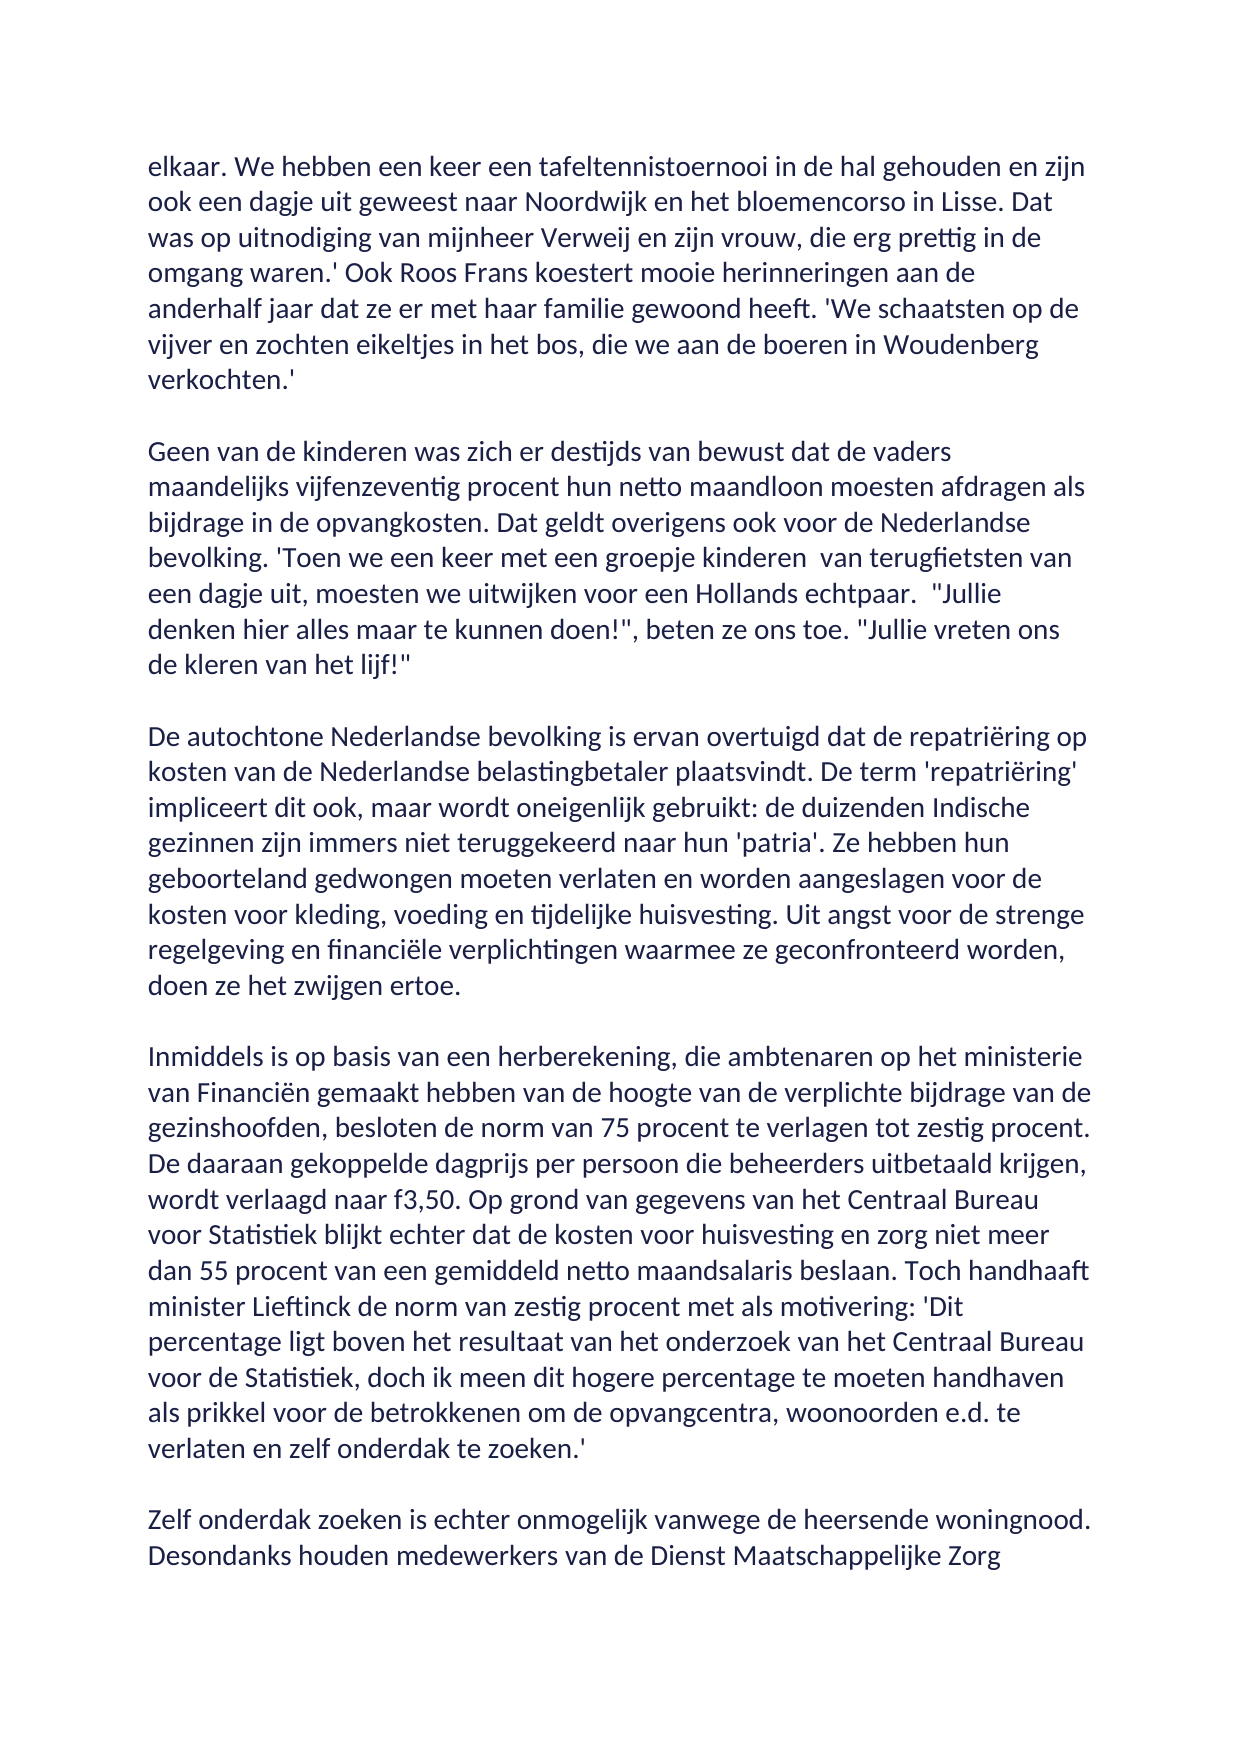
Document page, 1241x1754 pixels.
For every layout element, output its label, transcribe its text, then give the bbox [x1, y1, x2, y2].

text Inmiddels is op basis van een herberekening, die ambtenaren op het ministerie van Financiën gemaakt hebben van de hoogte van de verplichte bijdrage van de gezinshoofden, besloten de norm van 75 procent te verlagen tot zestig procent. De daaraan gekoppelde dagprijs per persoon die beheerders uitbetaald krijgen, wordt verlaagd naar f3,50. Op grond van gegevens van het Centraal Bureau voor Statistiek blijkt echter dat de kosten voor huisvesting en zorg niet meer dan 55 procent van een gemiddeld netto maandsalaris beslaan. Toch handhaaft minister Lieftinck de norm van zestig procent met als motivering: 'Dit percentage ligt boven het resultaat van het onderzoek van het Centraal Bureau voor de Statistiek, doch ik meen dit hogere percentage te moeten handhaven als prikkel voor de betrokkenen om de opvangcentra, woonoorden e.d. te verlaten en zelf onderdak te zoeken.' [148, 1038, 1093, 1466]
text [148, 1501, 1093, 1573]
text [148, 148, 1093, 397]
text De autochtone Nederlandse bevolking is ervan overtuigd dat de repatriëring op kosten van de Nederlandse belastingbetaler plaatsvindt. De term 'repatriëring' impliceert dit ook, maar wordt oneigenlijk gebruikt: de duizenden Indische gezinnen zijn immers niet teruggekeerd naar hun 'patria'. Ze hebben hun geboorteland gedwongen moeten verlaten en worden aangeslagen voor de kosten voor kleding, voeding en tijdelijke huisvesting. Uit angst voor de strenge regelgeving en financiële verplichtingen waarmee ze geconfronteerd worden, doen ze het zwijgen ertoe. [148, 718, 1093, 1003]
text Geen van de kinderen was zich er destijds van bewust dat de vaders maandelijks vijfenzeventig procent hun netto maandloon moesten afdragen als bijdrage in de opvangkosten. Dat geldt overigens ook voor de Nederlandse bevolking. 'Toen we een keer met een groepje kinderen van terugfietsten van een dagje uit, moesten we uitwijken voor een Hollands echtpaar. "Jullie denken hier alles maar te kunnen doen!", beten ze ons toe. "Jullie vreten ons de kleren van het lijf!" [148, 433, 1093, 682]
